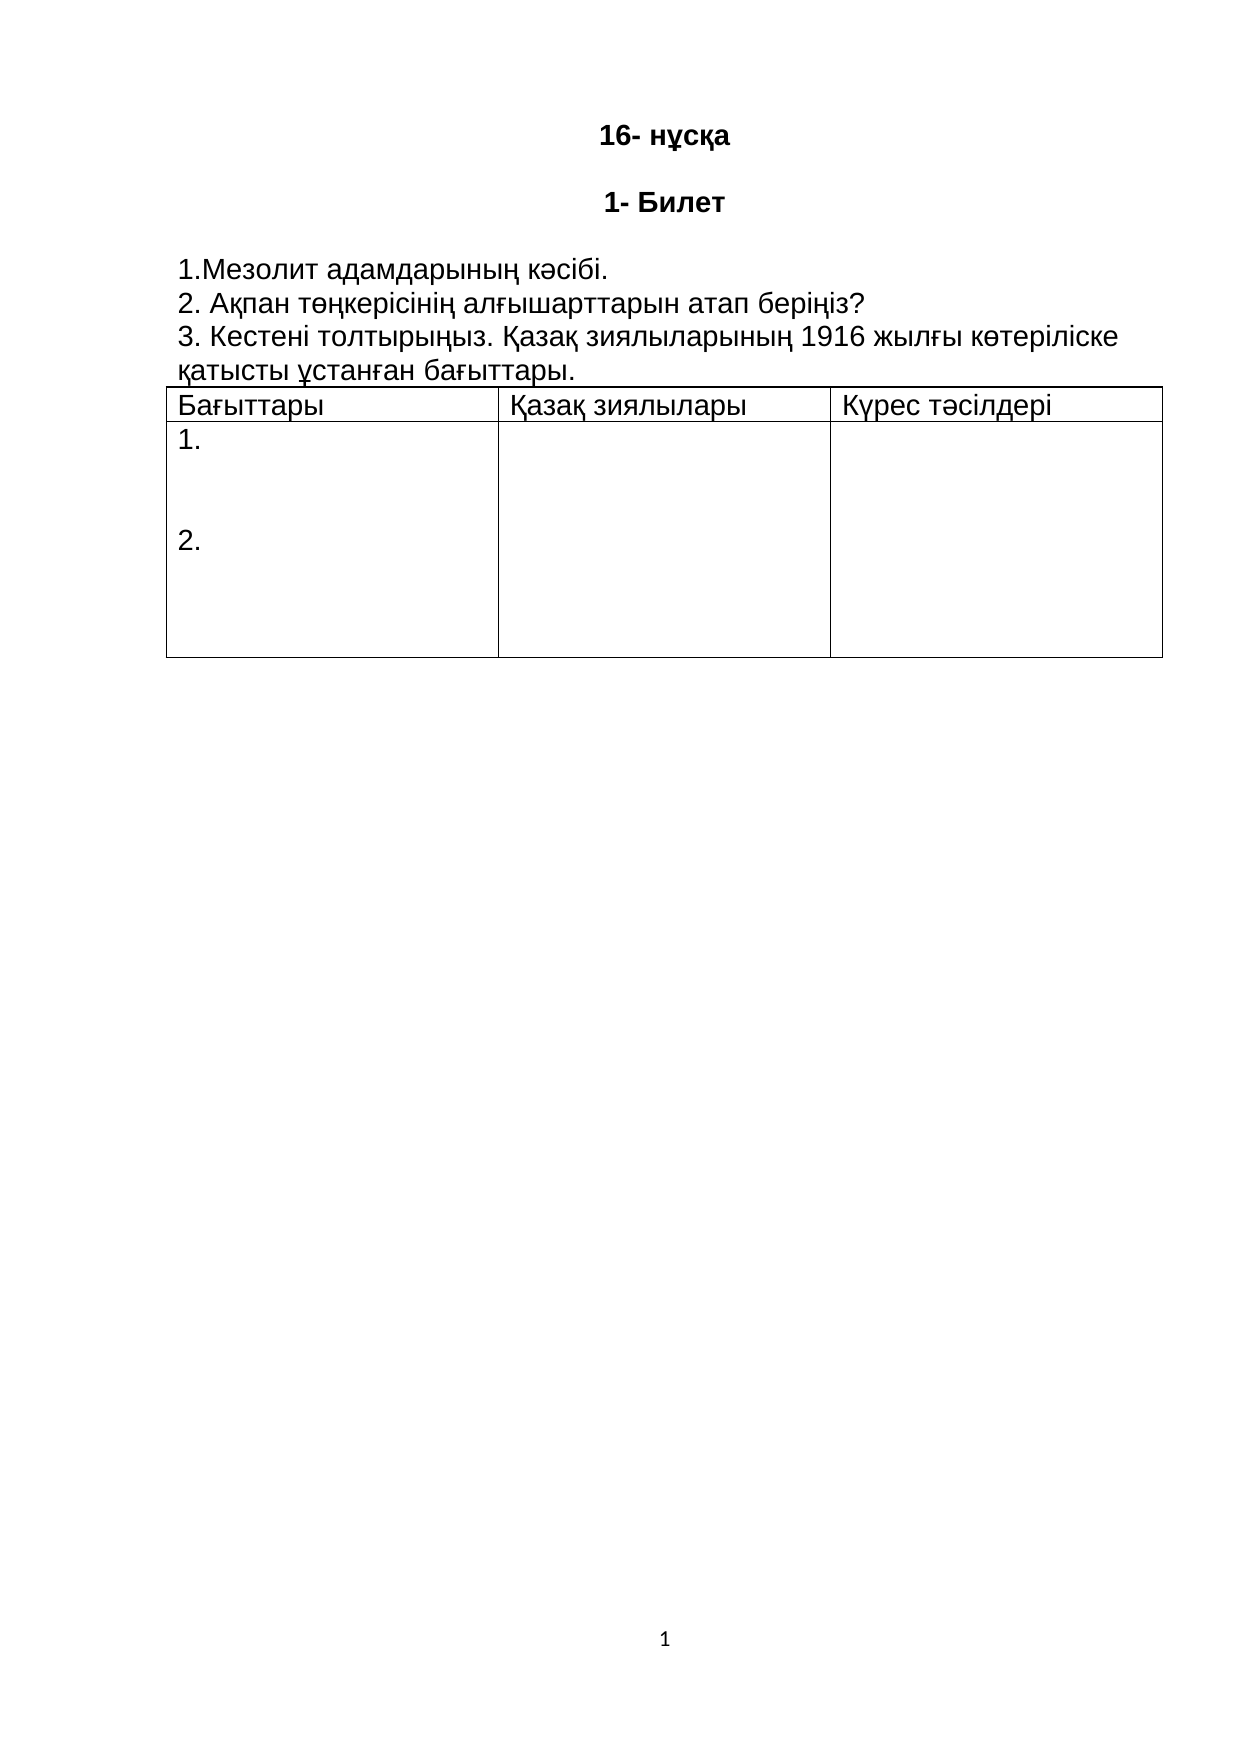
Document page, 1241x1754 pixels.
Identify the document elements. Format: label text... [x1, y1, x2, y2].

table_header Бағыттары [167, 388, 498, 421]
text 3. Кестені толтырыңыз. Қазақ зиялыларының 1916 жылғы көтеріліске қатысты ұстанған бағыттары. [177, 319, 1152, 386]
text 1- Билет [177, 185, 1152, 219]
table_cell 1. 2. [167, 422, 498, 657]
text 16- нұсқа [177, 118, 1152, 152]
table_cell [499, 422, 830, 657]
table_header Қазақ зиялылары [499, 388, 830, 421]
table_cell [831, 422, 1162, 657]
text 1.Мезолит адамдарының кәсібі. [177, 252, 1152, 286]
table_header Күрес тәсілдері [831, 388, 1162, 421]
text 2. Ақпан төңкерісінің алғышарттарын атап беріңіз? [177, 286, 1152, 319]
